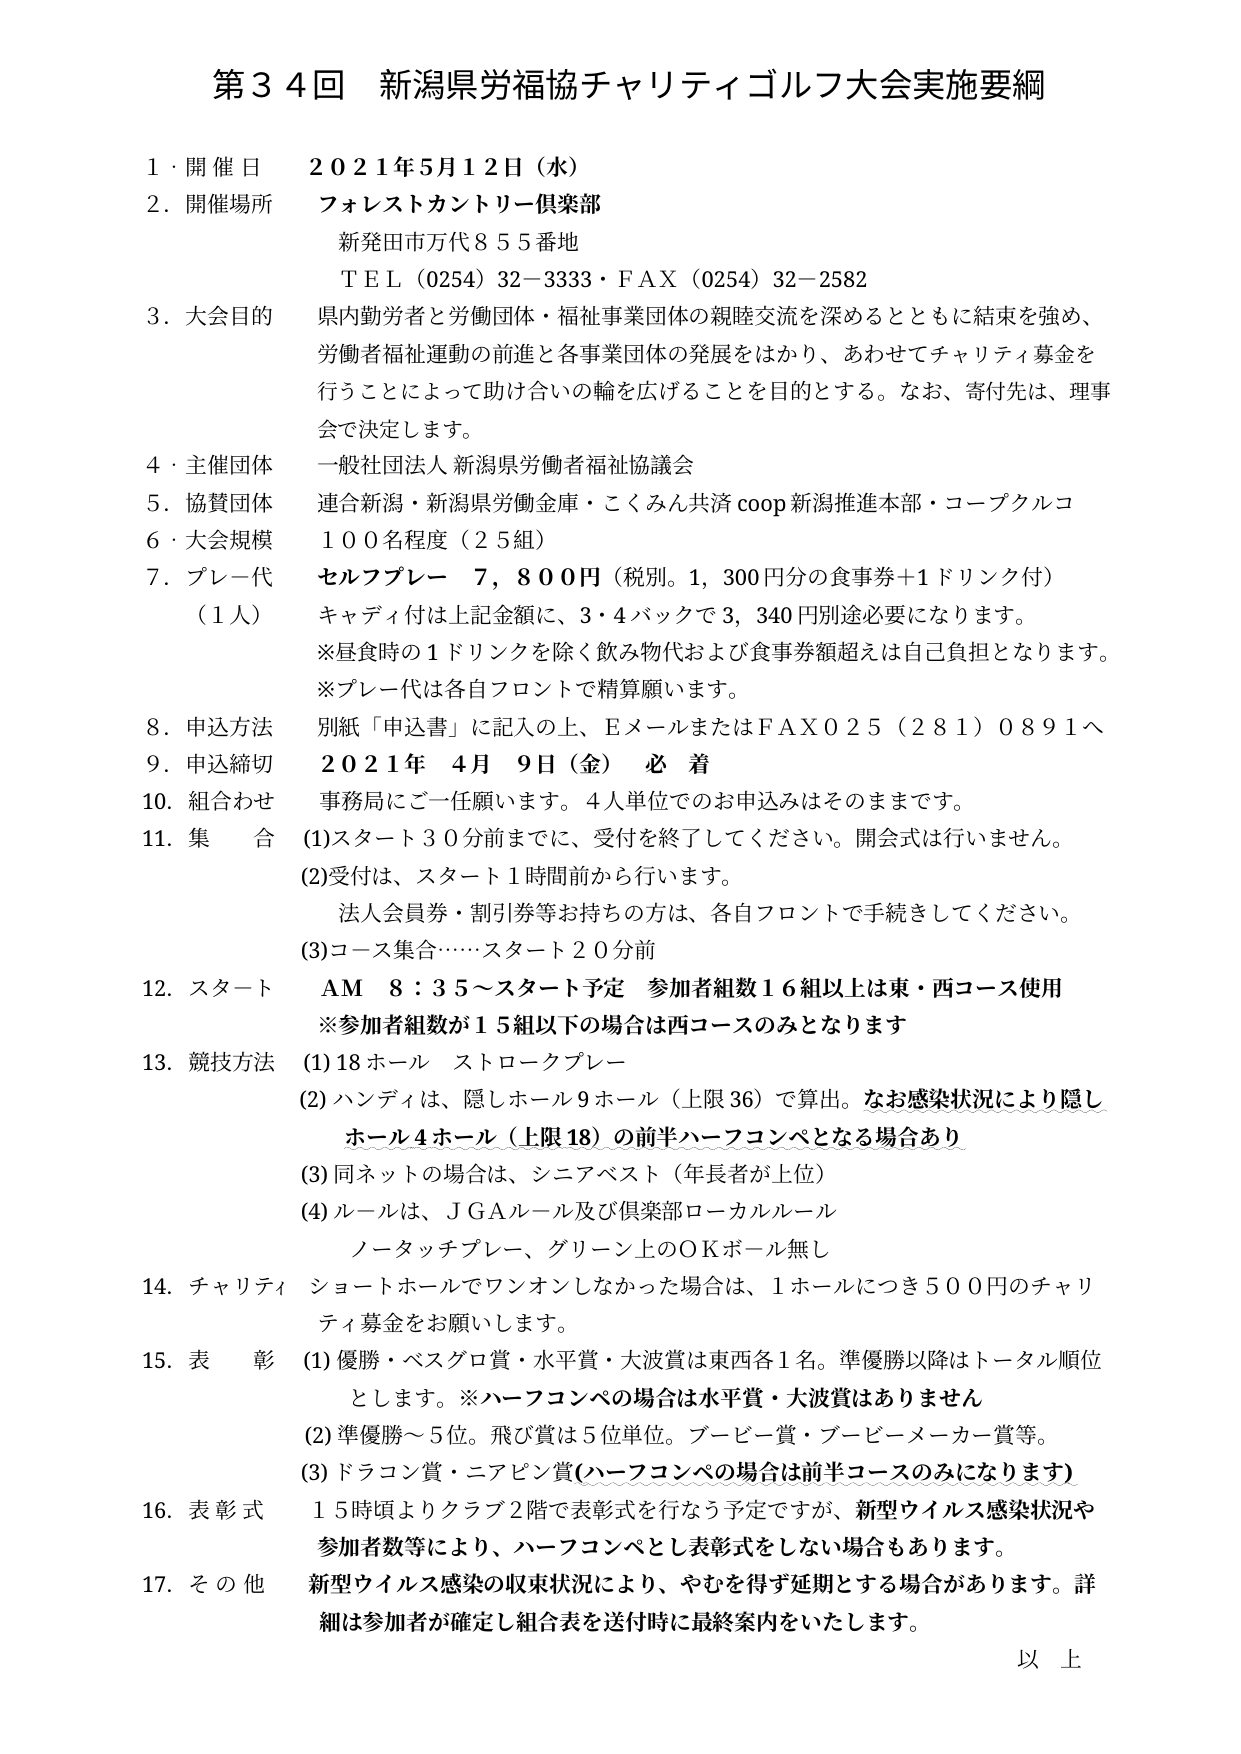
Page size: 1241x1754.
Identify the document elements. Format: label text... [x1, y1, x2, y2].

text (2)受付は、スタート１時間前から行います。 [142, 853, 1116, 890]
text (2) 準優勝～５位。飛び賞は５位単位。ブービー賞・ブービーメーカー賞等。 [304, 1412, 1116, 1450]
text 12．スタ－ト ＡＭ ８：３５～スタート予定 参加者組数１６組以上は東・西コース使用 [142, 965, 1116, 1002]
text ※昼食時の1ドリンクを除く飲み物代および食事券額超えは自己負担となります。 [142, 629, 1116, 667]
text １．開催日 ２０２１年５月１２日（水） [142, 144, 1116, 182]
text 新発田市万代８５５番地 [142, 219, 1116, 256]
text ※プレー代は各自フロントで精算願います。 [142, 667, 1116, 704]
text 法人会員券・割引券等お持ちの方は、各自フロントで手続きしてください。 [142, 890, 1116, 928]
text （１人） キャディ付は上記金額に、3・4バックで3，340円別途必要になります。 [142, 592, 1116, 629]
text ６．大会規模 １００名程度（２５組） [142, 517, 1116, 555]
text (3)コ－ス集合……スタート２０分前 [142, 928, 1116, 965]
text (4) ル－ルは、ＪＧＡル－ル及び倶楽部ローカルルール [142, 1189, 1116, 1226]
text 第３４回 新潟県労福協チャリティゴルフ大会実施要綱 [142, 59, 1116, 107]
text ８．申込方法 別紙「申込書」に記入の上、ＥメールまたはＦＡＸ０２５（２８１）０８９１へ [142, 704, 1116, 741]
text (2) ハンディは、隠しホール9ホール（上限36）で算出。なお感染状況により隠しホール4ホール（上限18）の前半ハーフコンペとなる場合あり [140, 1077, 1116, 1151]
text ２．開催場所 フォレストカントリー倶楽部 [142, 182, 1116, 219]
text ＴＥＬ（0254）32－3333・ＦＡＸ（0254）32－2582 [142, 256, 1116, 294]
text ３．大会目的 県内勤労者と労働団体・福祉事業団体の親睦交流を深めるとともに結束を強め、労働者福祉運動の前進と各事業団体の発展をはかり、あわせてチャリティ募金を行うことによって助け合いの輪を広げることを目的とする。なお、寄付先は、理事会で決定します。 [142, 294, 1116, 443]
text 17．そ の 他 新型ウイルス感染の収束状況により、やむを得ず延期とする場合があります。詳細は参加者が確定し組合表を送付時に最終案内をいたします。 [142, 1562, 1116, 1636]
text (3) ドラコン賞・ニアピン賞(ハーフコンペの場合は前半コースのみになります) [142, 1450, 1116, 1487]
text 13．競技方法 (1) 18ホール ストロークプレー [142, 1039, 1116, 1077]
text 10．組合わせ 事務局にご一任願います。４人単位でのお申込みはそのままです。 [142, 778, 1116, 816]
text (3) 同ネットの場合は、シニアベスト（年長者が上位） [142, 1151, 1116, 1189]
text ５．協賛団体 連合新潟・新潟県労働金庫・こくみん共済coop新潟推進本部・コープクルコ [142, 480, 1116, 517]
text ９．申込締切 ２０２１年 ４月 ９日（金） 必 着 [142, 741, 1116, 778]
text ※参加者組数が１５組以下の場合は西コースのみとなります [142, 1002, 1116, 1039]
text ノータッチプレー、グリーン上のＯＫボ－ル無し [142, 1226, 1116, 1263]
text 16．表彰式 １５時頃よりクラブ２階で表彰式を行なう予定ですが、新型ウイルス感染状況や参加者数等により、ハーフコンペとし表彰式をしない場合もあります。 [142, 1487, 1116, 1562]
text 14．チャリテｨ ショートホールでワンオンしなかった場合は、１ホールにつき５００円のチャリティ募金をお願いします。 [142, 1263, 1116, 1338]
text ７．プレ－代 セルフプレー ７，８００円（税別。1，300円分の食事券＋1ドリンク付） [142, 555, 1116, 592]
text 以 上 [142, 1636, 1116, 1673]
text 15．表 彰 (1) 優勝・ベスグロ賞・水平賞・大波賞は東西各１名。準優勝以降はトータル順位とします。※ハーフコンペの場合は水平賞・大波賞はありません [142, 1338, 1116, 1412]
text ４．主催団体 一般社団法人 新潟県労働者福祉協議会 [142, 443, 1116, 480]
text 11．集 合 (1)スタート３０分前までに、受付を終了してください。開会式は行いません。 [142, 816, 1116, 853]
